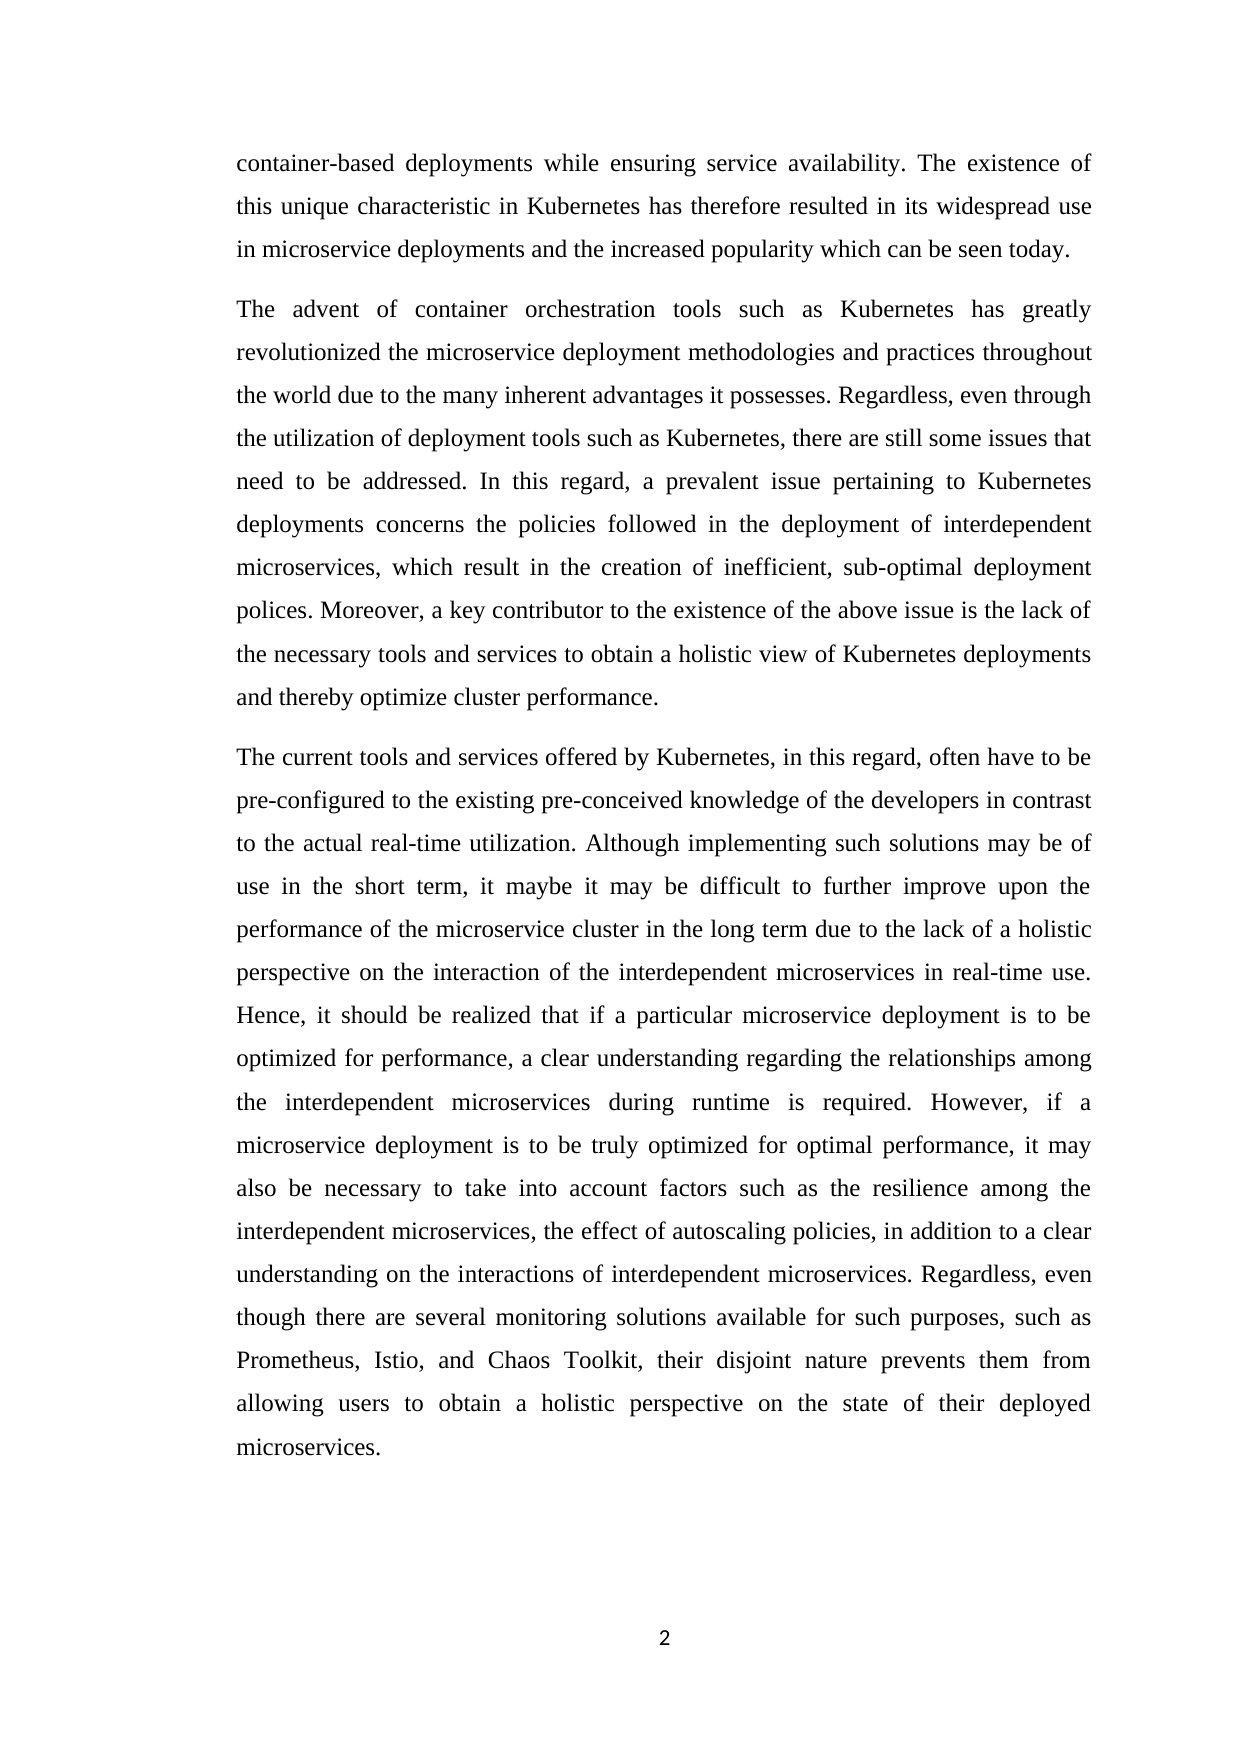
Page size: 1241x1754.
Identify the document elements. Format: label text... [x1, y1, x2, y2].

text The advent of container orchestration tools such as Kubernetes has greatly revolutionized the microservice deployment methodologies and practices throughout the world due to the many inherent advantages it possesses. Regardless, even through the utilization of deployment tools such as Kubernetes, there are still some issues that need to be addressed. In this regard, a prevalent issue pertaining to Kubernetes deployments concerns the policies followed in the deployment of interdependent microservices, which result in the creation of inefficient, sub-optimal deployment polices. Moreover, a key contributor to the existence of the above issue is the lack of the necessary tools and services to obtain a holistic view of Kubernetes deployments and thereby optimize cluster performance. [236, 294, 1092, 711]
text The current tools and services offered by Kubernetes, in this regard, often have to be pre-configured to the existing pre-conceived knowledge of the developers in contrast to the actual real-time utilization. Although implementing such solutions may be of use in the short term, it maybe it may be difficult to further improve upon the performance of the microservice cluster in the long term due to the lack of a holistic perspective on the interaction of the interdependent microservices in real-time use. Hence, it should be realized that if a particular microservice deployment is to be optimized for performance, a clear understanding regarding the relationships among the interdependent microservices during runtime is required. However, if a microservice deployment is to be truly optimized for optimal performance, it may also be necessary to take into account factors such as the resilience among the interdependent microservices, the effect of autoscaling policies, in addition to a clear understanding on the interactions of interdependent microservices. Regardless, even though there are several monitoring solutions available for such purposes, such as Prometheus, Istio, and Chaos Toolkit, their disjoint nature prevents them from allowing users to obtain a holistic perspective on the state of their deployed microservices. [236, 742, 1092, 1460]
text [236, 148, 1092, 263]
